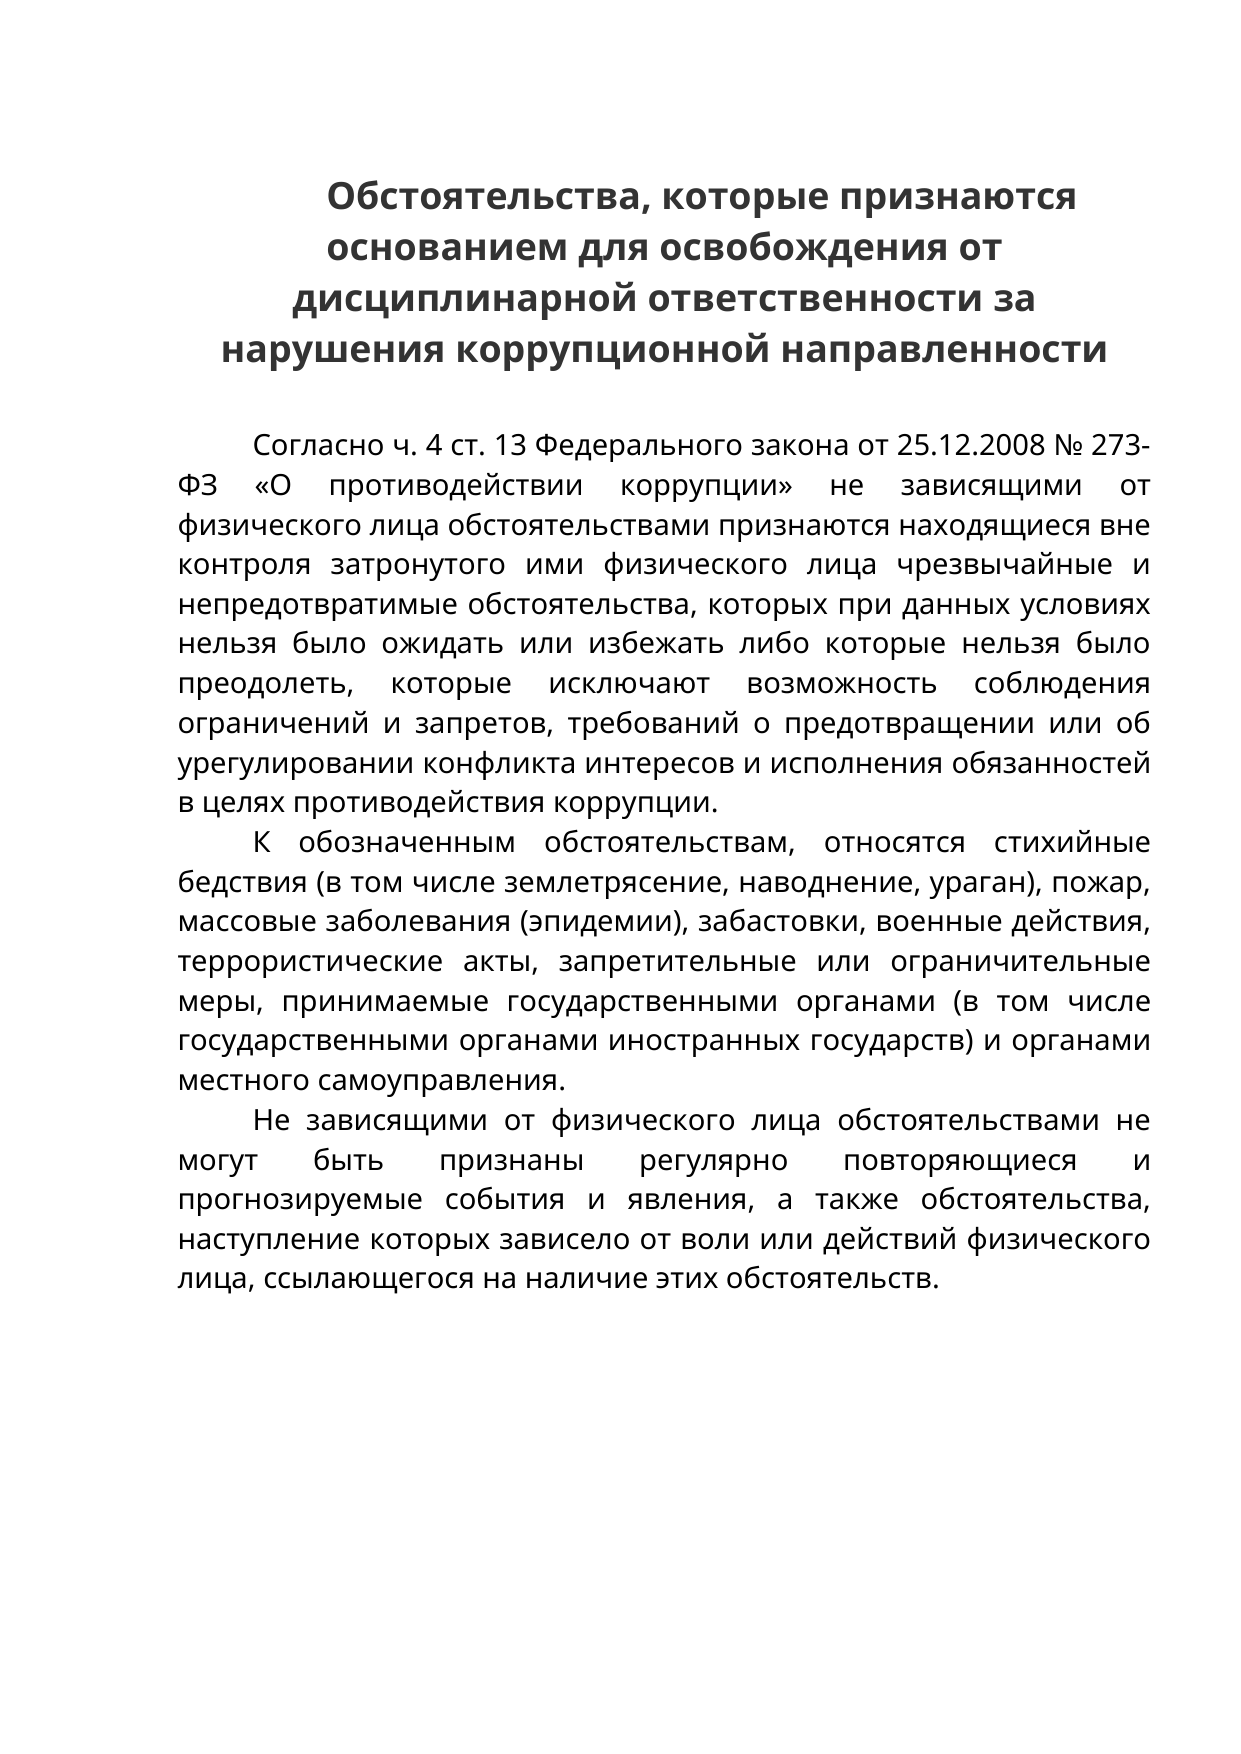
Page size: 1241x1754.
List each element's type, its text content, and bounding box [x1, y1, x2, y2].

text Обстоятельства, которые признаются основанием для освобождения от дисциплинарной ответственности за нарушения коррупционной направленности [177, 169, 326, 373]
text Согласно ч. 4 ст. 13 Федерального закона от 25.12.2008 № 273- ФЗ «О противодействии коррупции» не зависящими от физического лица обстоятельствами признаются находящиеся вне контроля затронутого ими физического лица чрезвычайные и непредотвратимые обстоятельства, которых при данных условиях нельзя было ожидать или избежать либо которые нельзя было преодолеть, которые исключают возможность соблюдения ограничений и запретов, требований о предотвращении или об урегулировании конфликта интересов и исполнения обязанностей в целях противодействия коррупции. [177, 424, 1152, 821]
text Обстоятельства, которые признаются основанием для освобождения от дисциплинарной ответственности за нарушения коррупционной направленности [1003, 169, 1152, 373]
text К обозначенным обстоятельствам, относятся стихийные бедствия (в том числе землетрясение, наводнение, ураган), пожар, массовые заболевания (эпидемии), забастовки, военные действия, террористические акты, запретительные или ограничительные меры, принимаемые государственными органами (в том числе государственными органами иностранных государств) и органами местного самоуправления. [177, 821, 1152, 1099]
text Не зависящими от физического лица обстоятельствами не могут быть признаны регулярно повторяющиеся и прогнозируемые события и явления, а также обстоятельства, наступление которых зависело от воли или действий физического лица, ссылающегося на наличие этих обстоятельств. [177, 1099, 1152, 1297]
